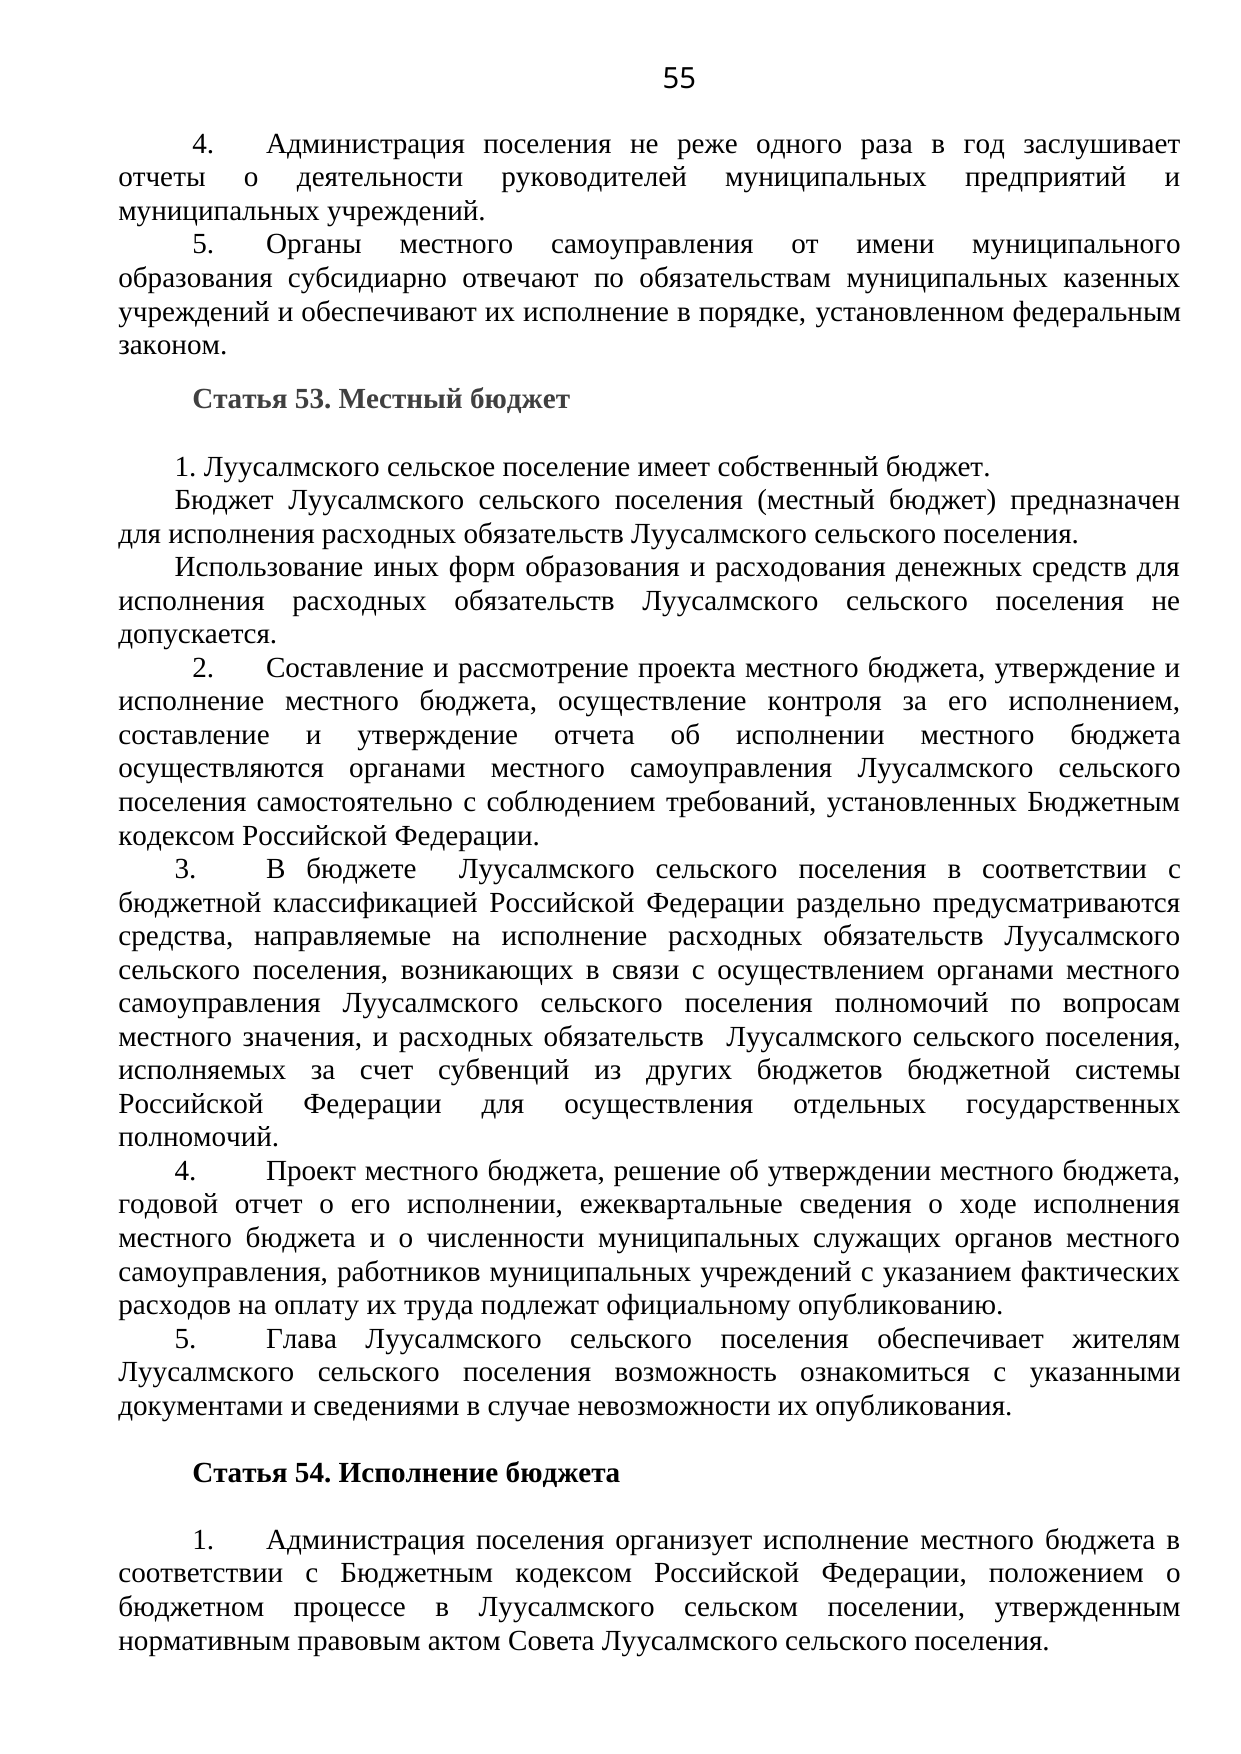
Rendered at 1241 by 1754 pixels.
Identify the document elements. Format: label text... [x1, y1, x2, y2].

text 5. Глава Луусалмского сельского поселения обеспечивает жителям Луусалмского сельского поселения возможность ознакомиться с указанными документами и сведениями в случае невозможности их опубликования. [118, 1321, 1181, 1421]
text 3. В бюджете Луусалмского сельского поселения в соответствии с бюджетной классификацией Российской Федерации раздельно предусматриваются средства, направляемые на исполнение расходных обязательств Луусалмского сельского поселения, возникающих в связи с осуществлением органами местного самоуправления Луусалмского сельского поселения полномочий по вопросам местного значения, и расходных обязательств Луусалмского сельского поселения, исполняемых за счет субвенций из других бюджетов бюджетной системы Российской Федерации для осуществления отдельных государственных полномочий. [118, 851, 1181, 1153]
text Использование иных форм образования и расходования денежных средств для исполнения расходных обязательств Луусалмского сельского поселения не допускается. [118, 549, 1181, 650]
text 4. Администрация поселения не реже одного раза в год заслушивает отчеты о деятельности руководителей муниципальных предприятий и муниципальных учреждений. [118, 126, 1181, 227]
text 5. Органы местного самоуправления от имени муниципального образования субсидиарно отвечают по обязательствам муниципальных казенных учреждений и обеспечивают их исполнение в порядке, установленном федеральным законом. [118, 227, 1181, 361]
text 4. Проект местного бюджета, решение об утверждении местного бюджета, годовой отчет о его исполнении, ежеквартальные сведения о ходе исполнения местного бюджета и о численности муниципальных служащих органов местного самоуправления, работников муниципальных учреждений с указанием фактических расходов на оплату их труда подлежат официальному опубликованию. [118, 1153, 1181, 1321]
text Статья 54. Исполнение бюджета [118, 1455, 1181, 1488]
subtitle Статья 53. Местный бюджет [118, 382, 1181, 415]
text Бюджет Луусалмского сельского поселения (местный бюджет) предназначен для исполнения расходных обязательств Луусалмского сельского поселения. [118, 482, 1181, 549]
text 2. Составление и рассмотрение проекта местного бюджета, утверждение и исполнение местного бюджета, осуществление контроля за его исполнением, составление и утверждение отчета об исполнении местного бюджета осуществляются органами местного самоуправления Луусалмского сельского поселения самостоятельно с соблюдением требований, установленных Бюджетным кодексом Российской Федерации. [118, 650, 1181, 851]
text 1. Луусалмского сельское поселение имеет собственный бюджет. [118, 449, 1181, 482]
text 1. Администрация поселения организует исполнение местного бюджета в соответствии с Бюджетным кодексом Российской Федерации, положением о бюджетном процессе в Луусалмского сельском поселении, утвержденным нормативным правовым актом Совета Луусалмского сельского поселения. [118, 1522, 1181, 1656]
